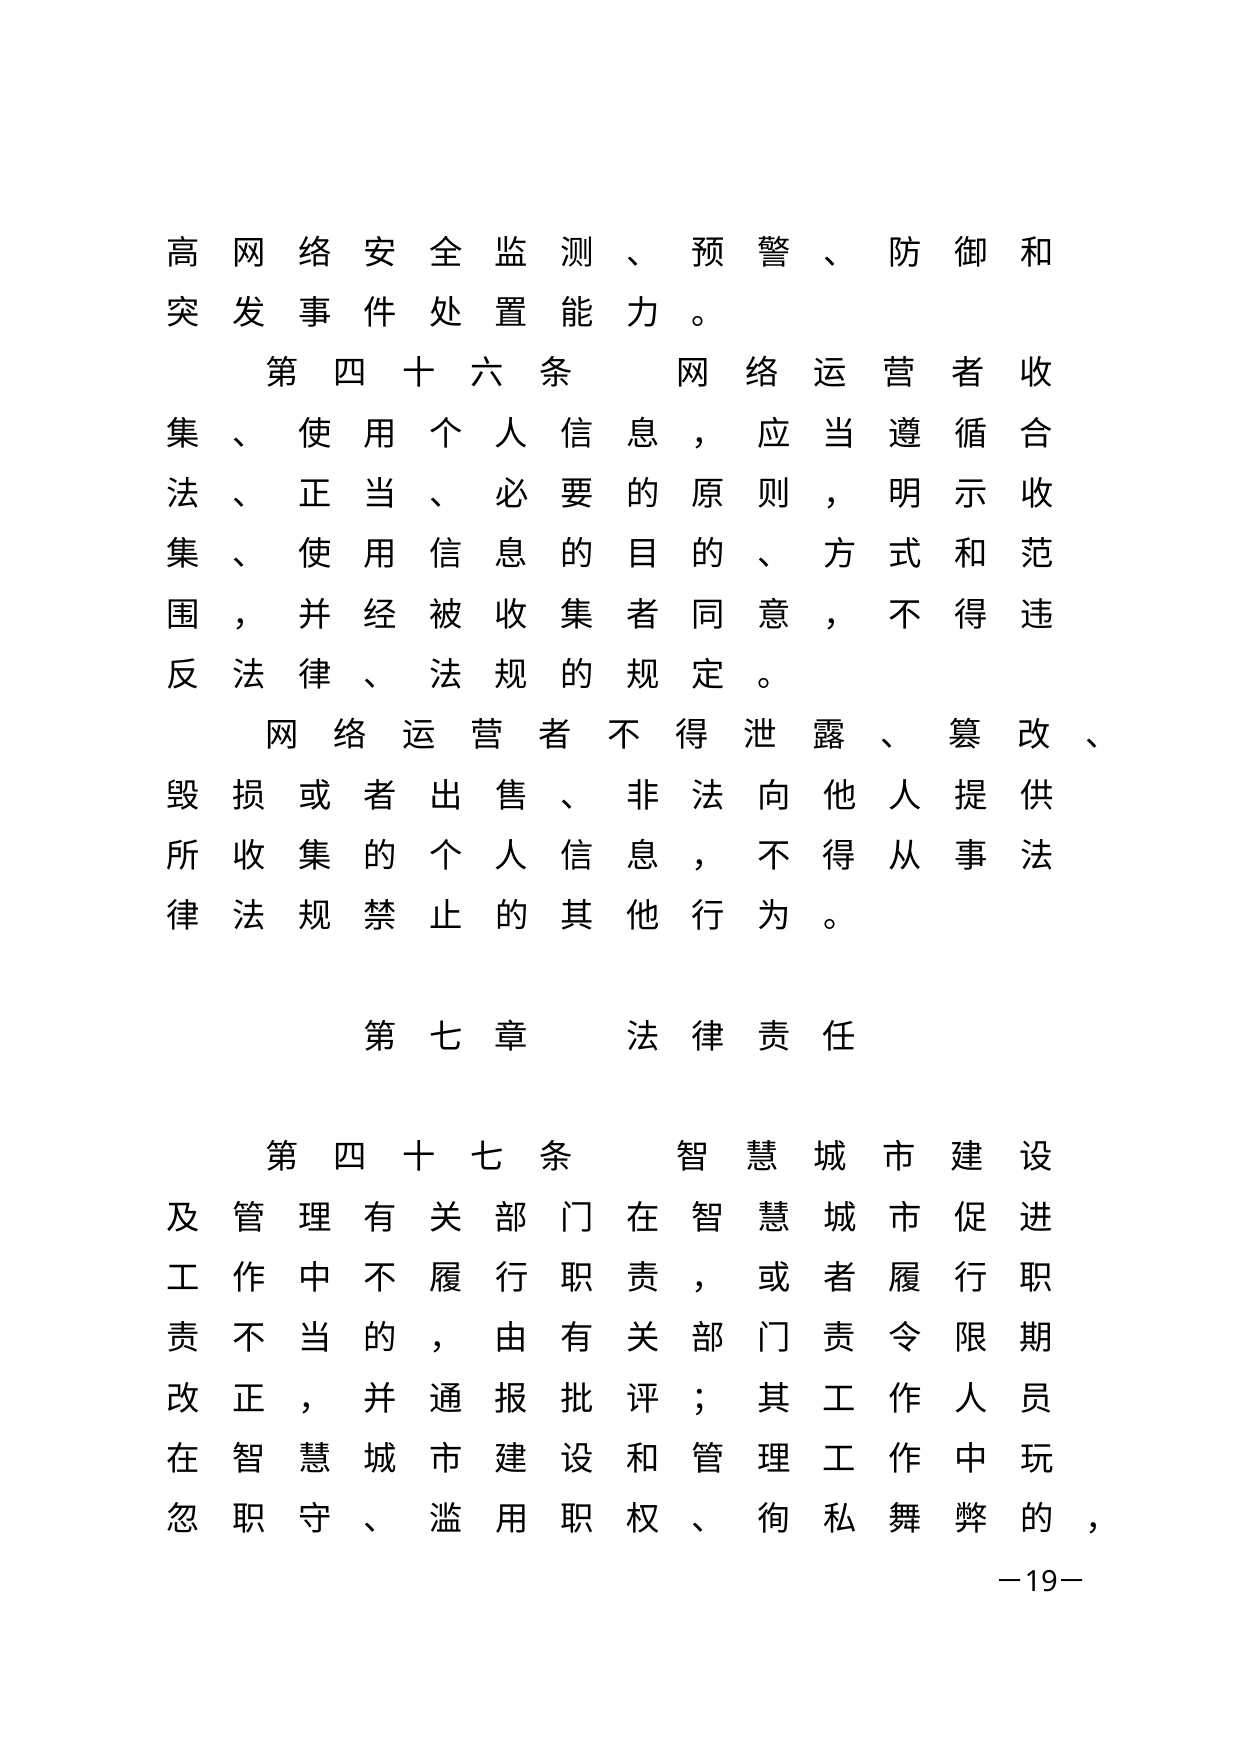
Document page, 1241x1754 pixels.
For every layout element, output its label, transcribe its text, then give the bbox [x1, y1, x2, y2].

text 网络运营者不得泄露、篡改、毁损或者出售、非法向他人提供所收集的个人信息，不得从事法律法规禁止的其他行为。 [167, 702, 1085, 943]
text 第四十七条 智慧城市建设及管理有关部门在智慧城市促进工作中不履行职责，或者履行职责不当的，由有关部门责令限期改正，并通报批评；其工作人员在智慧城市建设和管理工作中玩忽职守、滥用职权、徇私舞弊的，由有关部门按照管理权限依法给予处分；构成犯罪的，依法追究刑事责任。 [167, 1124, 1085, 1546]
text 第七章 法律责任 [167, 1003, 1085, 1064]
text 第四十五条 网信部门、公安机关等应当依照法律、法规的规定，加强网络安全监督管理，完善网络安全应急管理体系，提高网络安全监测、预警、防御和突发事件处置能力。 [167, 219, 1085, 340]
text 第四十六条 网络运营者收集、使用个人信息，应当遵循合法、正当、必要的原则，明示收集、使用信息的目的、方式和范围，并经被收集者同意，不得违反法律、法规的规定。 [167, 340, 1085, 702]
